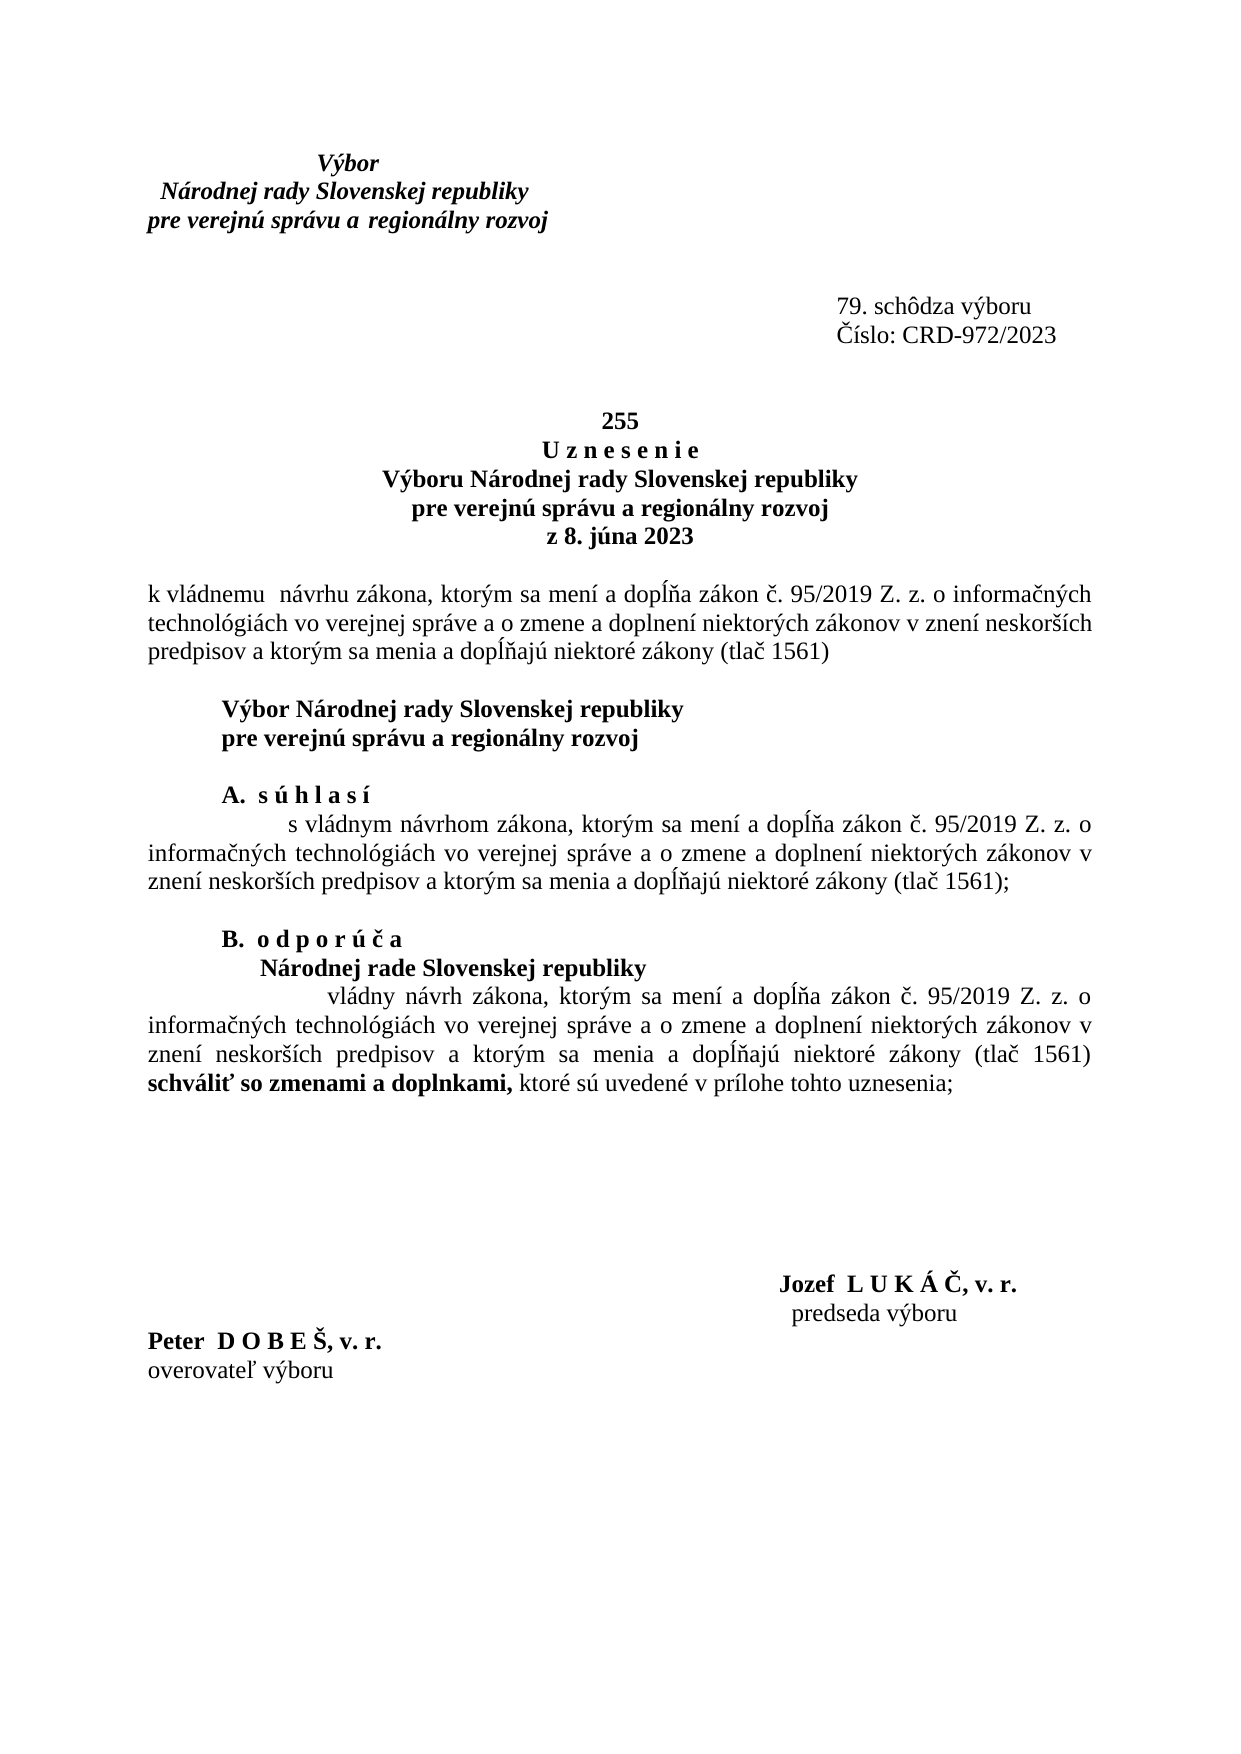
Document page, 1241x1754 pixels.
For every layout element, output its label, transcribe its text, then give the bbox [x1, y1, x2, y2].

text k vládnemu návrhu zákona, ktorým sa mení a dopĺňa zákon č. 95/2019 Z. z. o informačných technológiách vo verejnej správe a o zmene a doplnení niektorých zákonov v znení neskorších predpisov a ktorým sa menia a dopĺňajú niektoré zákony (tlač 1561) [148, 579, 1093, 665]
text Číslo: CRD-972/2023 [443, 320, 1093, 349]
text pre verejnú správu a regionálny rozvoj [148, 723, 1093, 751]
text B. o d p o r ú č a [148, 924, 1093, 953]
text Výbor [148, 148, 1093, 176]
text Národnej rade Slovenskej republiky [148, 953, 1093, 981]
text 79. schôdza výboru [369, 291, 1093, 320]
text U z n e s e n i e [148, 435, 1093, 464]
text Peter D O B E Š, v. r. [148, 1326, 1093, 1355]
text Výbor Národnej rady Slovenskej republiky [148, 694, 1093, 723]
text z 8. júna 2023 [148, 521, 1093, 550]
text Národnej rady Slovenskej republiky [148, 176, 1093, 205]
text pre verejnú správu a regionálny rozvoj [148, 493, 1093, 521]
text overovateľ výboru [148, 1355, 1093, 1384]
text Výboru Národnej rady Slovenskej republiky [148, 464, 1093, 493]
text s vládnym návrhom zákona, ktorým sa mení a dopĺňa zákon č. 95/2019 Z. z. o informačných technológiách vo verejnej správe a o zmene a doplnení niektorých zákonov v znení neskorších predpisov a ktorým sa menia a dopĺňajú niektoré zákony (tlač 1561); [148, 809, 1093, 895]
text 255 [148, 406, 1093, 435]
text pre verejnú správu a regionálny rozvoj [148, 205, 1093, 234]
text A. s ú h l a s í [148, 780, 1093, 809]
text predseda výboru [148, 1298, 1093, 1326]
text vládny návrh zákona, ktorým sa mení a dopĺňa zákon č. 95/2019 Z. z. o informačných technológiách vo verejnej správe a o zmene a doplnení niektorých zákonov v znení neskorších predpisov a ktorým sa menia a dopĺňajú niektoré zákony (tlač 1561) schváliť so zmenami a doplnkami, ktoré sú uvedené v prílohe tohto uznesenia; [148, 981, 1093, 1096]
text Jozef L U K Á Č, v. r. [148, 1269, 1093, 1298]
